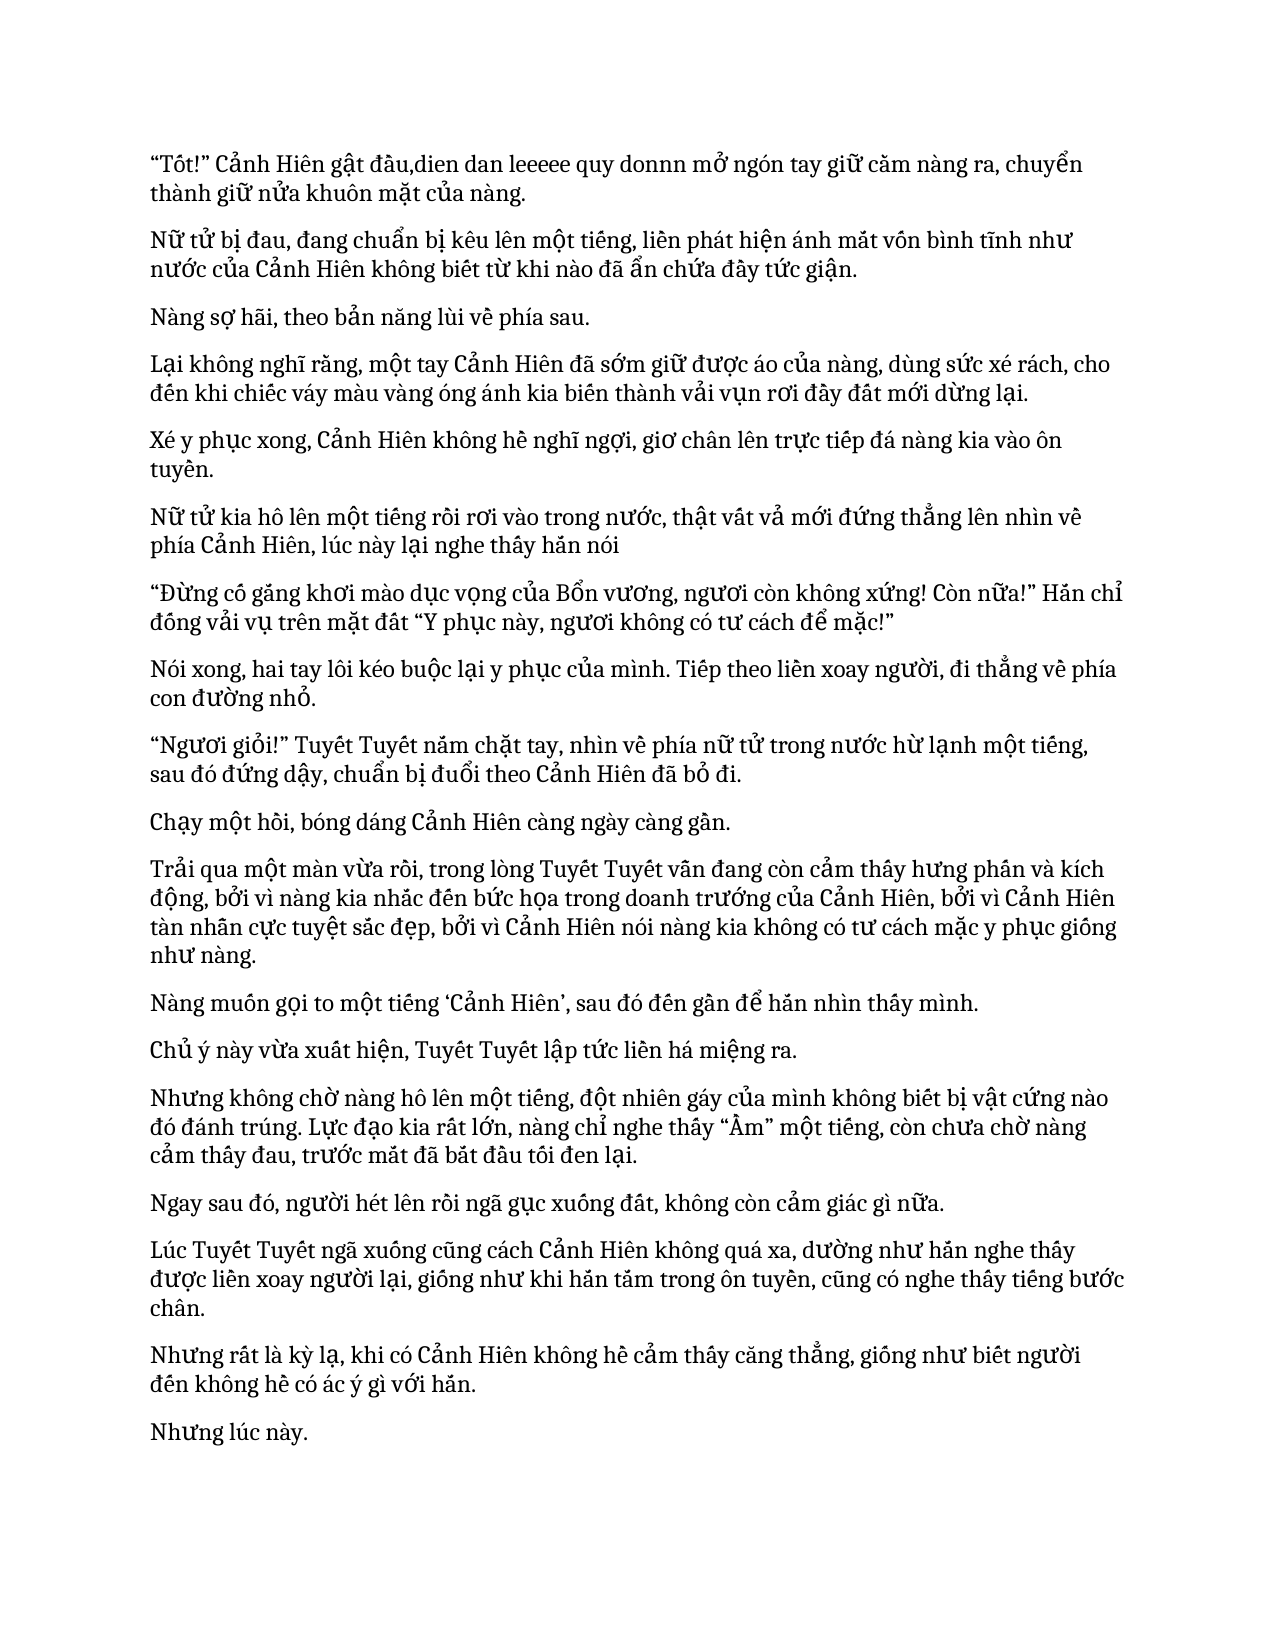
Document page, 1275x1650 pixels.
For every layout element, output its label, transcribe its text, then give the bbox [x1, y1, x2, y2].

text Chạy một hồi, bóng dáng Cảnh Hiên càng ngày càng gần. [150, 807, 1125, 836]
text Nữ tử bị đau, đang chuẩn bị kêu lên một tiếng, liền phát hiện ánh mắt vốn bình tĩnh như nước của Cảnh Hiên không biết từ khi nào đã ẩn chứa đầy tức giận. [150, 226, 1125, 284]
text Nhưng rất là kỳ lạ, khi có Cảnh Hiên không hề cảm thấy căng thẳng, giống như biết người đến không hề có ác ý gì với hắn. [150, 1341, 1125, 1399]
text Nhưng không chờ nàng hô lên một tiếng, đột nhiên gáy của mình không biết bị vật cứng nào đó đánh trúng. Lực đạo kia rất lớn, nàng chỉ nghe thấy “Ầm” một tiếng, còn chưa chờ nàng cảm thấy đau, trước mắt đã bắt đầu tối đen lại. [150, 1084, 1125, 1170]
text “Tốt!” Cảnh Hiên gật đầu,dien dan leeeee quy donnn mở ngón tay giữ cằm nàng ra, chuyển thành giữ nửa khuôn mặt của nàng. [150, 150, 1125, 207]
text Nhưng lúc này. [150, 1417, 1125, 1446]
text Trải qua một màn vừa rồi, trong lòng Tuyết Tuyết vẫn đang còn cảm thấy hưng phấn và kích động, bởi vì nàng kia nhắc đến bức họa trong doanh trướng của Cảnh Hiên, bởi vì Cảnh Hiên tàn nhẫn cực tuyệt sắc đẹp, bởi vì Cảnh Hiên nói nàng kia không có tư cách mặc y phục giống như nàng. [150, 855, 1125, 970]
text Ngay sau đó, người hét lên rồi ngã gục xuống đất, không còn cảm giác gì nữa. [150, 1189, 1125, 1217]
text Nữ tử kia hô lên một tiếng rồi rơi vào trong nước, thật vất vả mới đứng thẳng lên nhìn về phía Cảnh Hiên, lúc này lại nghe thấy hắn nói [150, 502, 1125, 560]
text “Ngươi giỏi!” Tuyết Tuyết nắm chặt tay, nhìn về phía nữ tử trong nước hừ lạnh một tiếng, sau đó đứng dậy, chuẩn bị đuổi theo Cảnh Hiên đã bỏ đi. [150, 731, 1125, 789]
text Lúc Tuyết Tuyết ngã xuống cũng cách Cảnh Hiên không quá xa, dường như hắn nghe thấy được liền xoay người lại, giống như khi hắn tắm trong ôn tuyền, cũng có nghe thấy tiếng bước chân. [150, 1236, 1125, 1322]
text Nàng muốn gọi to một tiếng ‘Cảnh Hiên’, sau đó đến gần để hắn nhìn thấy mình. [150, 989, 1125, 1017]
text Nàng sợ hãi, theo bản năng lùi về phía sau. [150, 302, 1125, 331]
text Lại không nghĩ rằng, một tay Cảnh Hiên đã sớm giữ được áo của nàng, dùng sức xé rách, cho đến khi chiếc váy màu vàng óng ánh kia biến thành vải vụn rơi đầy đất mới dừng lại. [150, 350, 1125, 407]
text Chủ ý này vừa xuất hiện, Tuyết Tuyết lập tức liền há miệng ra. [150, 1036, 1125, 1065]
text “Đừng cố gắng khơi mào dục vọng của Bổn vương, ngươi còn không xứng! Còn nữa!” Hắn chỉ đống vải vụ trên mặt đất “Y phục này, ngươi không có tư cách để mặc!” [150, 579, 1125, 636]
text Xé y phục xong, Cảnh Hiên không hề nghĩ ngợi, giơ chân lên trực tiếp đá nàng kia vào ôn tuyền. [150, 426, 1125, 484]
text Nói xong, hai tay lôi kéo buộc lại y phục của mình. Tiếp theo liền xoay người, đi thẳng về phía con đường nhỏ. [150, 655, 1125, 712]
